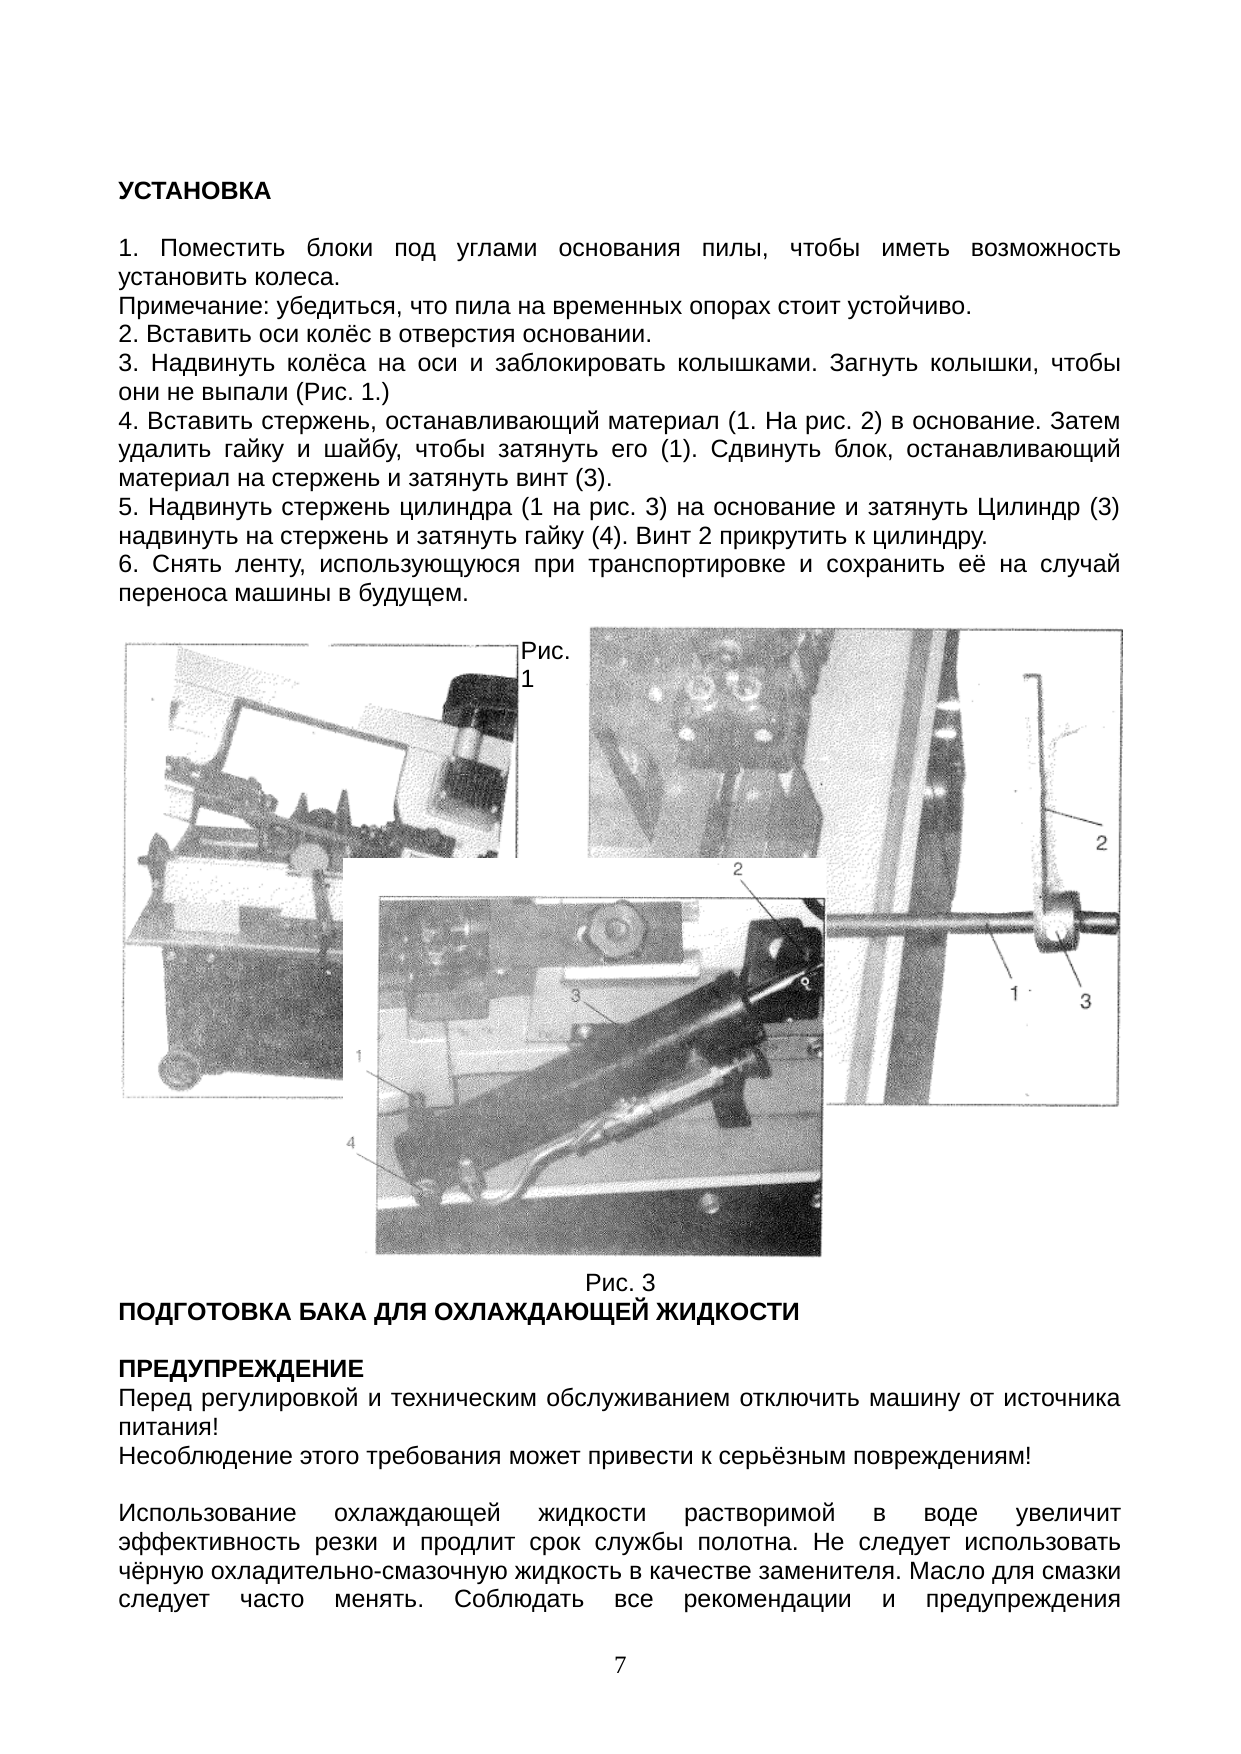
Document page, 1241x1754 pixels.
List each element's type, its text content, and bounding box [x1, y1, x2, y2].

text УСТАНОВКА [118, 176, 1122, 204]
text 4. Вставить стержень, останавливающий материал (1. На рис. 2) в основание. Затем удалить гайку и шайбу, чтобы затянуть его (1). Сдвинуть блок, останавливающий материал на стержень и затянуть винт (3). [118, 406, 1122, 492]
text 1. Поместить блоки под углами основания пилы, чтобы иметь возможность установить колеса. [118, 233, 1122, 291]
text 5. Надвинуть стержень цилиндра (1 на рис. 3) на основание и затянуть Цилиндр (3) надвинуть на стержень и затянуть гайку (4). Винт 2 прикрутить к цилиндру. [118, 492, 1122, 549]
text Примечание: убедиться, что пила на временных опорах стоит устойчиво. [118, 291, 1122, 319]
text Перед регулировкой и техническим обслуживанием отключить машину от источника питания! [118, 1383, 1122, 1441]
text Рис. 3 [118, 1268, 1122, 1297]
text ПРЕДУПРЕЖДЕНИЕ [118, 1354, 1122, 1383]
text Рис. 1 Рис. 2 [521, 636, 584, 837]
picture [119, 623, 1123, 1261]
text ПОДГОТОВКА БАКА ДЛЯ ОХЛАЖДАЮЩЕЙ ЖИДКОСТИ [118, 1297, 1122, 1326]
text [118, 1498, 1122, 1613]
text 6. Снять ленту, использующуюся при транспортировке и сохранить её на случай переноса машины в будущем. [118, 549, 1122, 607]
text Несоблюдение этого требования может привести к серьёзным повреждениям! [118, 1441, 1122, 1469]
text 3. Надвинуть колёса на оси и заблокировать колышками. Загнуть колышки, чтобы они не выпали (Рис. 1.) [118, 348, 1122, 406]
text 2. Вставить оси колёс в отверстия основании. [118, 319, 1122, 348]
